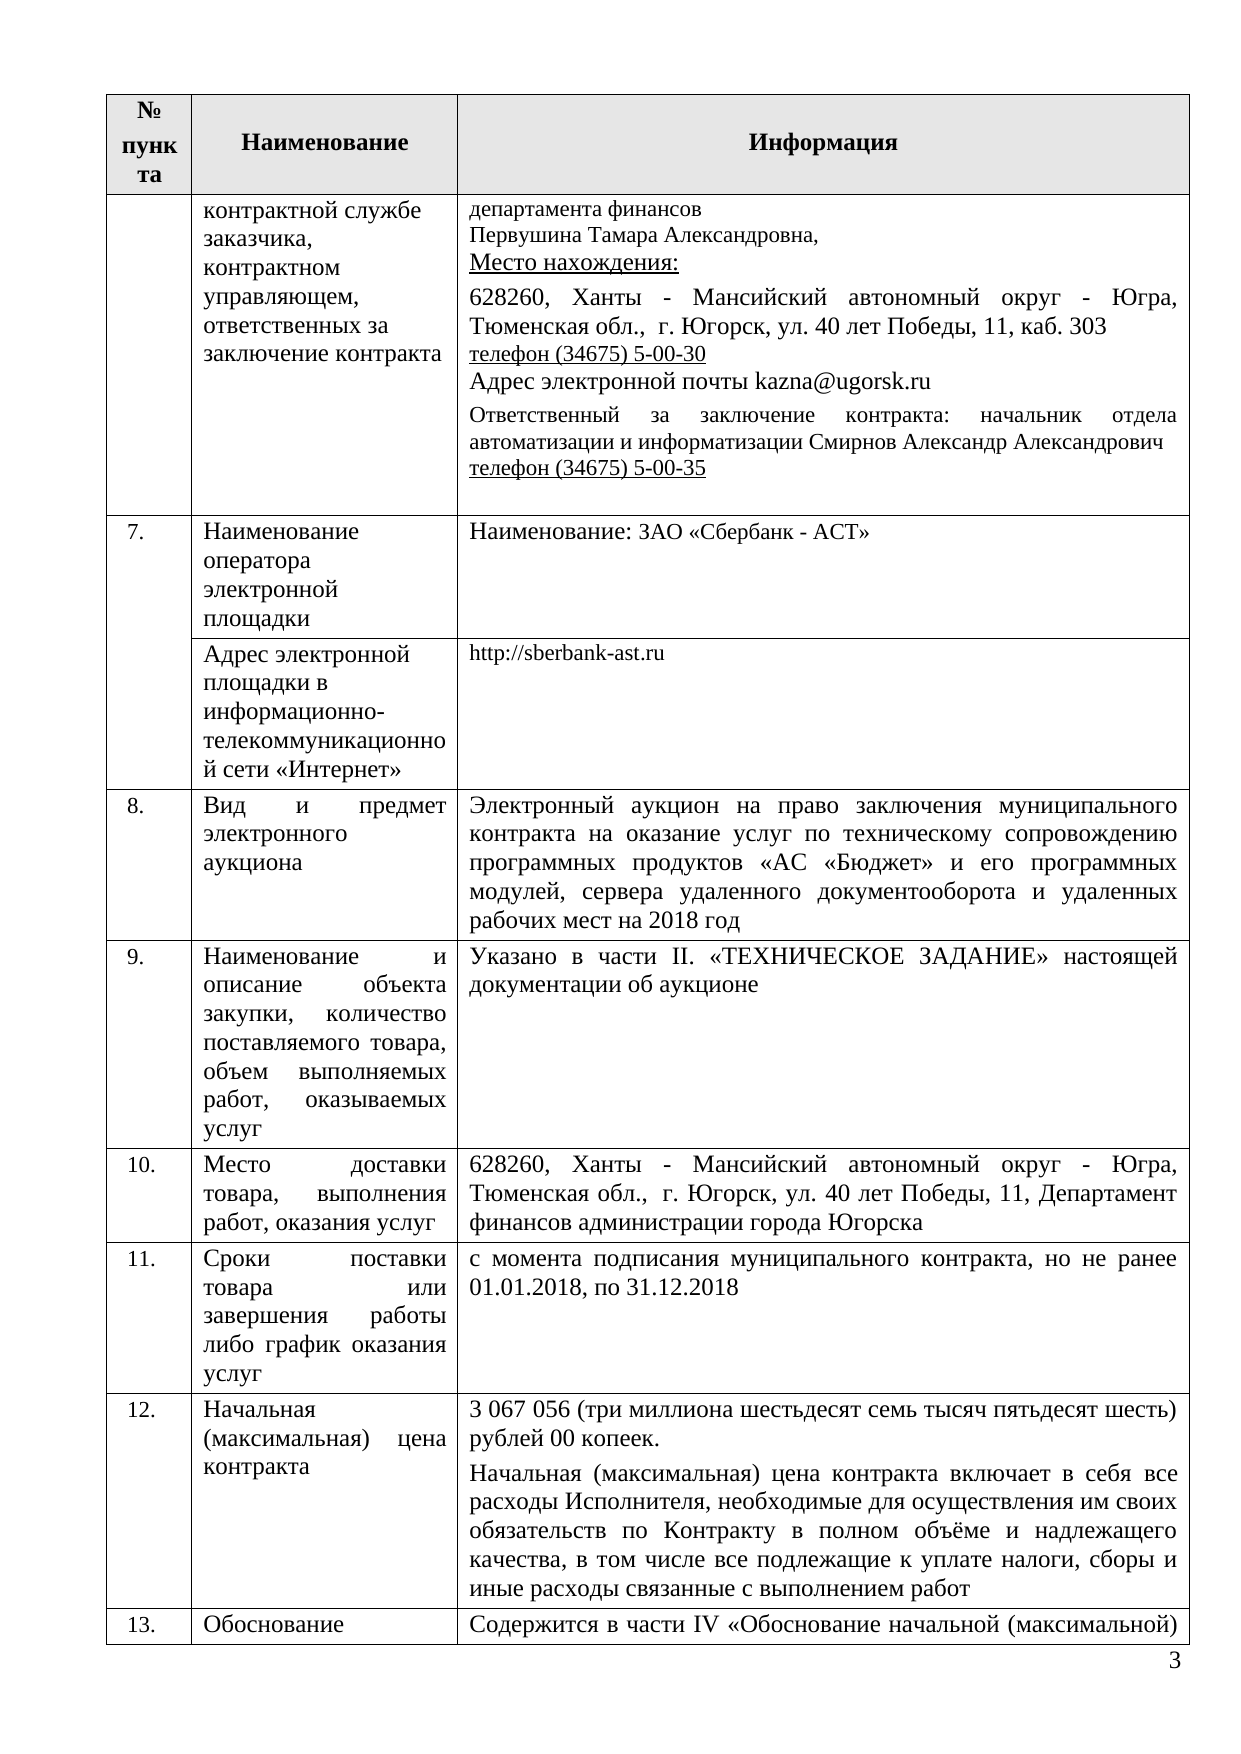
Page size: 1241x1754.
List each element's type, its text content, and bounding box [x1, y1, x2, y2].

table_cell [192, 195, 457, 515]
table_cell Наименование и описание объекта закупки, количество поставляемого товара, объем выполняемых работ, оказываемых услуг [192, 941, 457, 1148]
table_cell [107, 516, 191, 789]
table_cell 3 067 056 (три миллиона шестьдесят семь тысяч пятьдесят шесть) рублей 00 копеек. Начальная (максимальная) цена контракта включает в себя все расходы Исполнителя, необходимые для осуществления им своих обязательств по Контракту в полном объёме и надлежащего качества, в том числе все подлежащие к уплате налоги, сборы и иные расходы связанные с выполнением работ [458, 1394, 1189, 1608]
table_cell [107, 1394, 191, 1608]
table_header № пункта [107, 95, 191, 194]
table_cell Наименование: ЗАО «Сбербанк - АСТ» [458, 516, 1189, 638]
table_cell с момента подписания муниципального контракта, но не ранее 01.01.2018, по 31.12.2018 [458, 1243, 1189, 1393]
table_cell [458, 1609, 1189, 1644]
table_cell [107, 941, 191, 1148]
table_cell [192, 1609, 457, 1644]
table_cell [107, 1609, 191, 1644]
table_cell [458, 195, 1189, 515]
table_cell http://sberbank-ast.ru [458, 639, 1189, 789]
table_header Информация [458, 95, 1189, 194]
table_cell [107, 195, 191, 515]
table_cell [107, 1149, 191, 1242]
table_cell [107, 1243, 191, 1393]
table_cell Начальная (максимальная) цена контракта [192, 1394, 457, 1608]
table_cell Место доставки товара, выполнения работ, оказания услуг [192, 1149, 457, 1242]
table_cell Указано в части II. «ТЕХНИЧЕСКОЕ ЗАДАНИЕ» настоящей документации об аукционе [458, 941, 1189, 1148]
table_cell Электронный аукцион на право заключения муниципального контракта на оказание услуг по техническому сопровождению программных продуктов «АС «Бюджет» и его программных модулей, сервера удаленного документооборота и удаленных рабочих мест на 2018 год [458, 790, 1189, 940]
table_cell Адрес электронной площадки в информационно-телекоммуникационной сети «Интернет» [192, 639, 457, 789]
table_cell [107, 790, 191, 940]
table_cell Вид и предмет электронного аукциона [192, 790, 457, 940]
table_cell Сроки поставки товара или завершения работы либо график оказания услуг [192, 1243, 457, 1393]
table_cell 628260, Ханты - Мансийский автономный округ - Югра, Тюменская обл., г. Югорск, ул. 40 лет Победы, 11, Департамент финансов администрации города Югорска [458, 1149, 1189, 1242]
table_cell Наименование оператора электронной площадки [192, 516, 457, 638]
table_header Наименование [192, 95, 457, 194]
